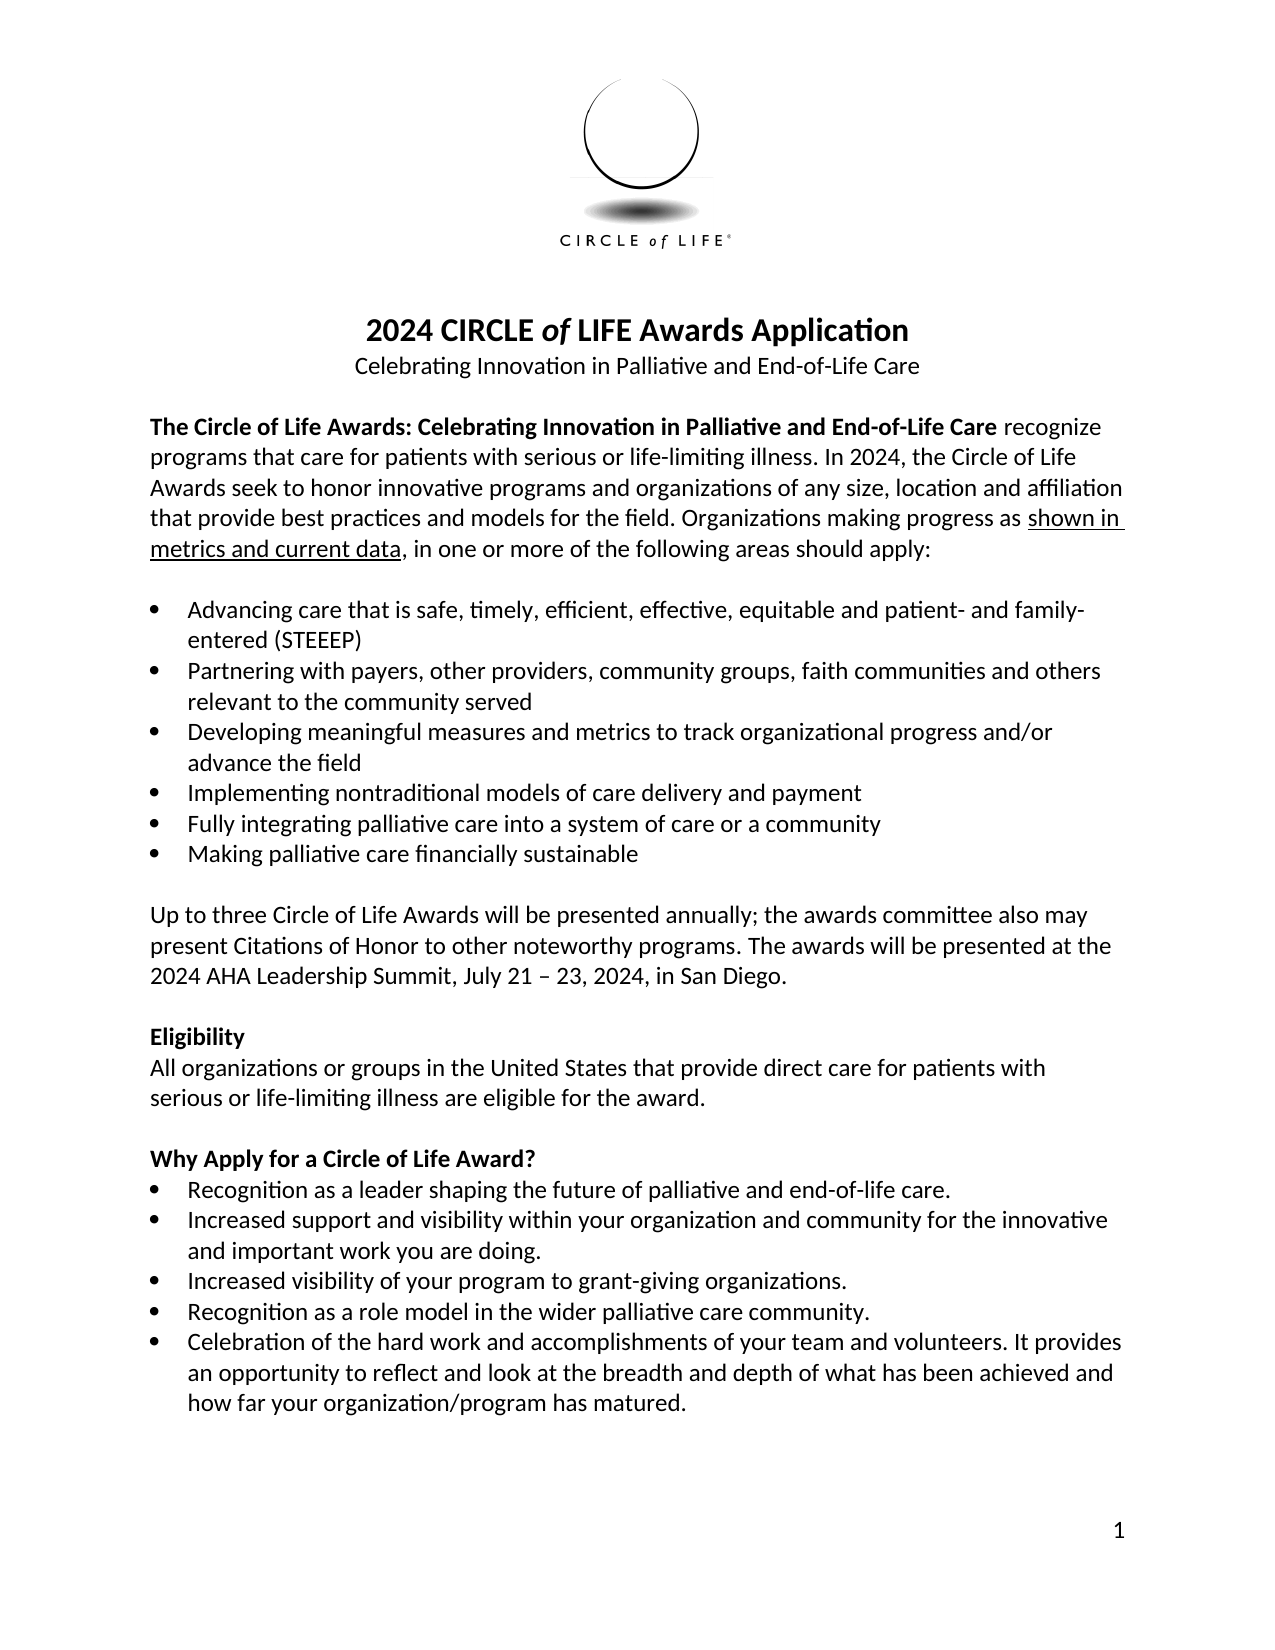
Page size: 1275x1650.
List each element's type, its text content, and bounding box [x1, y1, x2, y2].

list Recognition as a leader shaping the future of palliative and end-of-life care. [150, 1174, 1125, 1204]
text Celebrating Innovation in Palliative and End-of-Life Care [150, 350, 1125, 380]
text All organizations or groups in the United States that provide direct care for patients with serious or life-limiting illness are eligible for the award. [150, 1052, 1125, 1113]
list Implementing nontraditional models of care delivery and payment [150, 777, 1125, 808]
picture [560, 79, 731, 249]
list Developing meaningful measures and metrics to track organizational progress and/or advance the field [150, 716, 1125, 777]
list Increased visibility of your program to grant-giving organizations. [150, 1266, 1125, 1296]
list Fully integrating palliative care into a system of care or a community [150, 808, 1125, 838]
list Making palliative care financially sustainable [150, 838, 1125, 869]
text The Circle of Life Awards: Celebrating Innovation in Palliative and End-of-Life Care recognize programs that care for patients with serious or life-limiting illness. In 2024, the Circle of Life Awards seek to honor innovative programs and organizations of any size, location and affiliation that provide best practices and models for the field. Organizations making progress as shown in metrics and current data, in one or more of the following areas should apply: [150, 411, 1125, 563]
text Why Apply for a Circle of Life Award? [150, 1143, 1125, 1174]
subtitle 2024 CIRCLE of LIFE Awards Application [150, 309, 1125, 350]
list Increased support and visibility within your organization and community for the innovative and important work you are doing. [150, 1204, 1125, 1266]
text Up to three Circle of Life Awards will be presented annually; the awards committee also may present Citations of Honor to other noteworthy programs. The awards will be presented at the 2024 AHA Leadership Summit, July 21 – 23, 2024, in San Diego. [150, 899, 1125, 991]
list Advancing care that is safe, timely, efficient, effective, equitable and patient- and family-entered (STEEEP) [150, 594, 1125, 655]
list Recognition as a role model in the wider palliative care community. [150, 1296, 1125, 1327]
list Celebration of the hard work and accomplishments of your team and volunteers. It provides an opportunity to reflect and look at the breadth and depth of what has been achieved and how far your organization/program has matured. [150, 1327, 1125, 1418]
text Eligibility [150, 1021, 1125, 1052]
list Partnering with payers, other providers, community groups, faith communities and others relevant to the community served [150, 655, 1125, 716]
